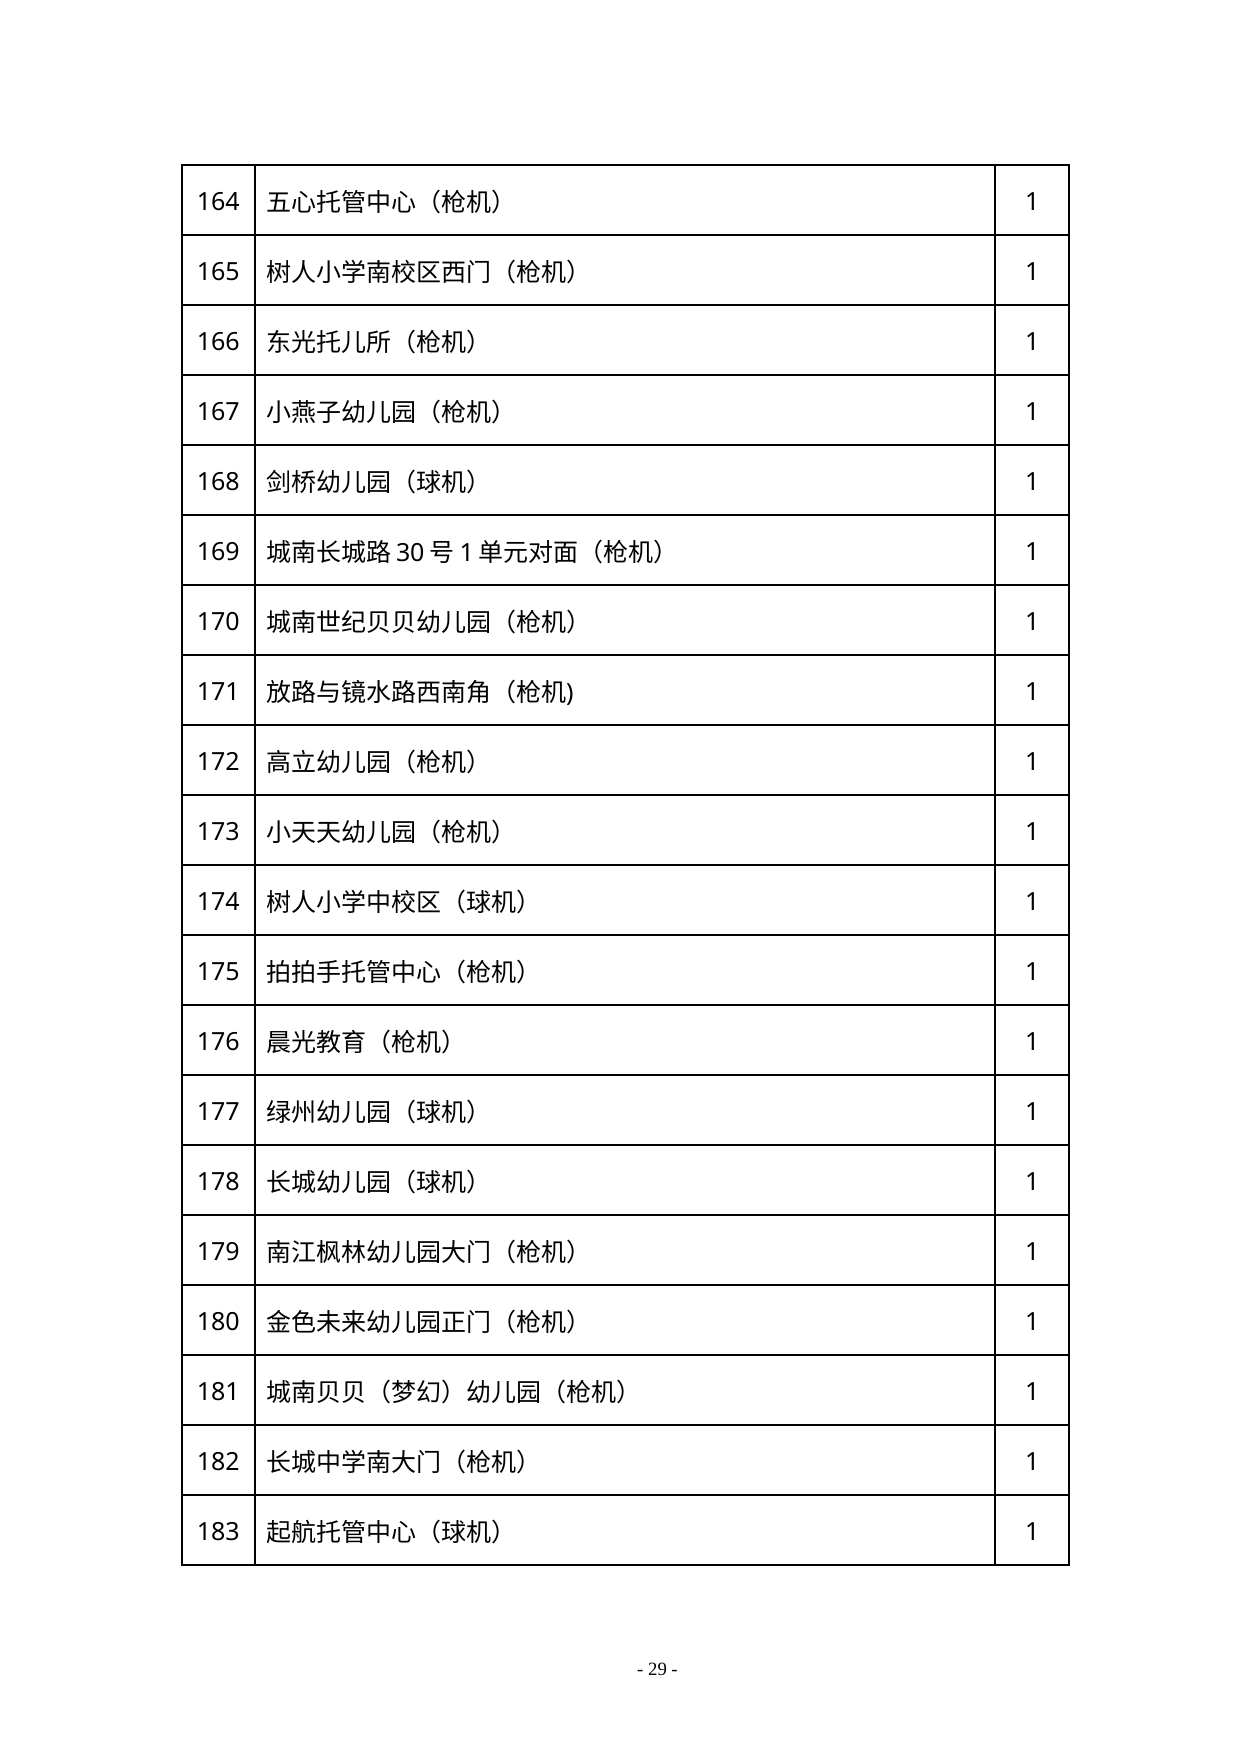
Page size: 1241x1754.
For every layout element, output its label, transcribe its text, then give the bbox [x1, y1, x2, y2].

table_cell 176 [183, 1006, 254, 1074]
table_cell 东光托儿所（枪机） [256, 306, 994, 374]
table_cell 长城中学南大门（枪机） [256, 1426, 994, 1494]
table_cell 城南贝贝（梦幻）幼儿园（枪机） [256, 1356, 994, 1424]
table_cell 175 [183, 936, 254, 1004]
table_cell 南江枫林幼儿园大门（枪机） [256, 1216, 994, 1284]
table_cell 174 [183, 866, 254, 934]
table_cell 1 [996, 726, 1068, 794]
table_cell 1 [996, 1146, 1068, 1214]
table_cell 168 [183, 446, 254, 514]
table_cell 177 [183, 1076, 254, 1144]
table_cell 1 [996, 656, 1068, 724]
table_cell 166 [183, 306, 254, 374]
table_cell 放路与镜水路西南角（枪机) [256, 656, 994, 724]
table_cell 拍拍手托管中心（枪机） [256, 936, 994, 1004]
table_cell 长城幼儿园（球机） [256, 1146, 994, 1214]
table_cell 182 [183, 1426, 254, 1494]
table_cell 172 [183, 726, 254, 794]
table_cell 1 [996, 306, 1068, 374]
table_cell 178 [183, 1146, 254, 1214]
table_cell 剑桥幼儿园（球机） [256, 446, 994, 514]
table_cell 1 [996, 236, 1068, 304]
table_cell 1 [996, 936, 1068, 1004]
table_cell 小燕子幼儿园（枪机） [256, 376, 994, 444]
table_cell 1 [996, 446, 1068, 514]
table_cell 1 [996, 1426, 1068, 1494]
table_cell 1 [996, 796, 1068, 864]
table_cell 170 [183, 586, 254, 654]
table_cell 167 [183, 376, 254, 444]
table_cell 173 [183, 796, 254, 864]
table_cell 小天天幼儿园（枪机） [256, 796, 994, 864]
table_cell 180 [183, 1286, 254, 1354]
table_cell 164 [183, 166, 254, 234]
table_cell 179 [183, 1216, 254, 1284]
table_cell 169 [183, 516, 254, 584]
table_cell 1 [996, 166, 1068, 234]
table_cell 1 [996, 1216, 1068, 1284]
table_cell 183 [183, 1496, 254, 1564]
table_cell 1 [996, 1076, 1068, 1144]
table_cell 1 [996, 376, 1068, 444]
table_cell 1 [996, 516, 1068, 584]
table_cell 树人小学中校区（球机） [256, 866, 994, 934]
table_cell 绿州幼儿园（球机） [256, 1076, 994, 1144]
table_cell 城南长城路30号1单元对面（枪机） [256, 516, 994, 584]
table_cell 1 [996, 586, 1068, 654]
table_cell 1 [996, 1496, 1068, 1564]
table_cell 165 [183, 236, 254, 304]
table_cell 树人小学南校区西门（枪机） [256, 236, 994, 304]
table_cell 五心托管中心（枪机） [256, 166, 994, 234]
table_cell 1 [996, 1356, 1068, 1424]
table_cell 城南世纪贝贝幼儿园（枪机） [256, 586, 994, 654]
table_cell 1 [996, 1006, 1068, 1074]
table_cell 1 [996, 1286, 1068, 1354]
table_cell 181 [183, 1356, 254, 1424]
table_cell 晨光教育（枪机） [256, 1006, 994, 1074]
table_cell 171 [183, 656, 254, 724]
table_cell 1 [996, 866, 1068, 934]
table_cell 高立幼儿园（枪机） [256, 726, 994, 794]
table_cell 金色未来幼儿园正门（枪机） [256, 1286, 994, 1354]
table_cell 起航托管中心（球机） [256, 1496, 994, 1564]
